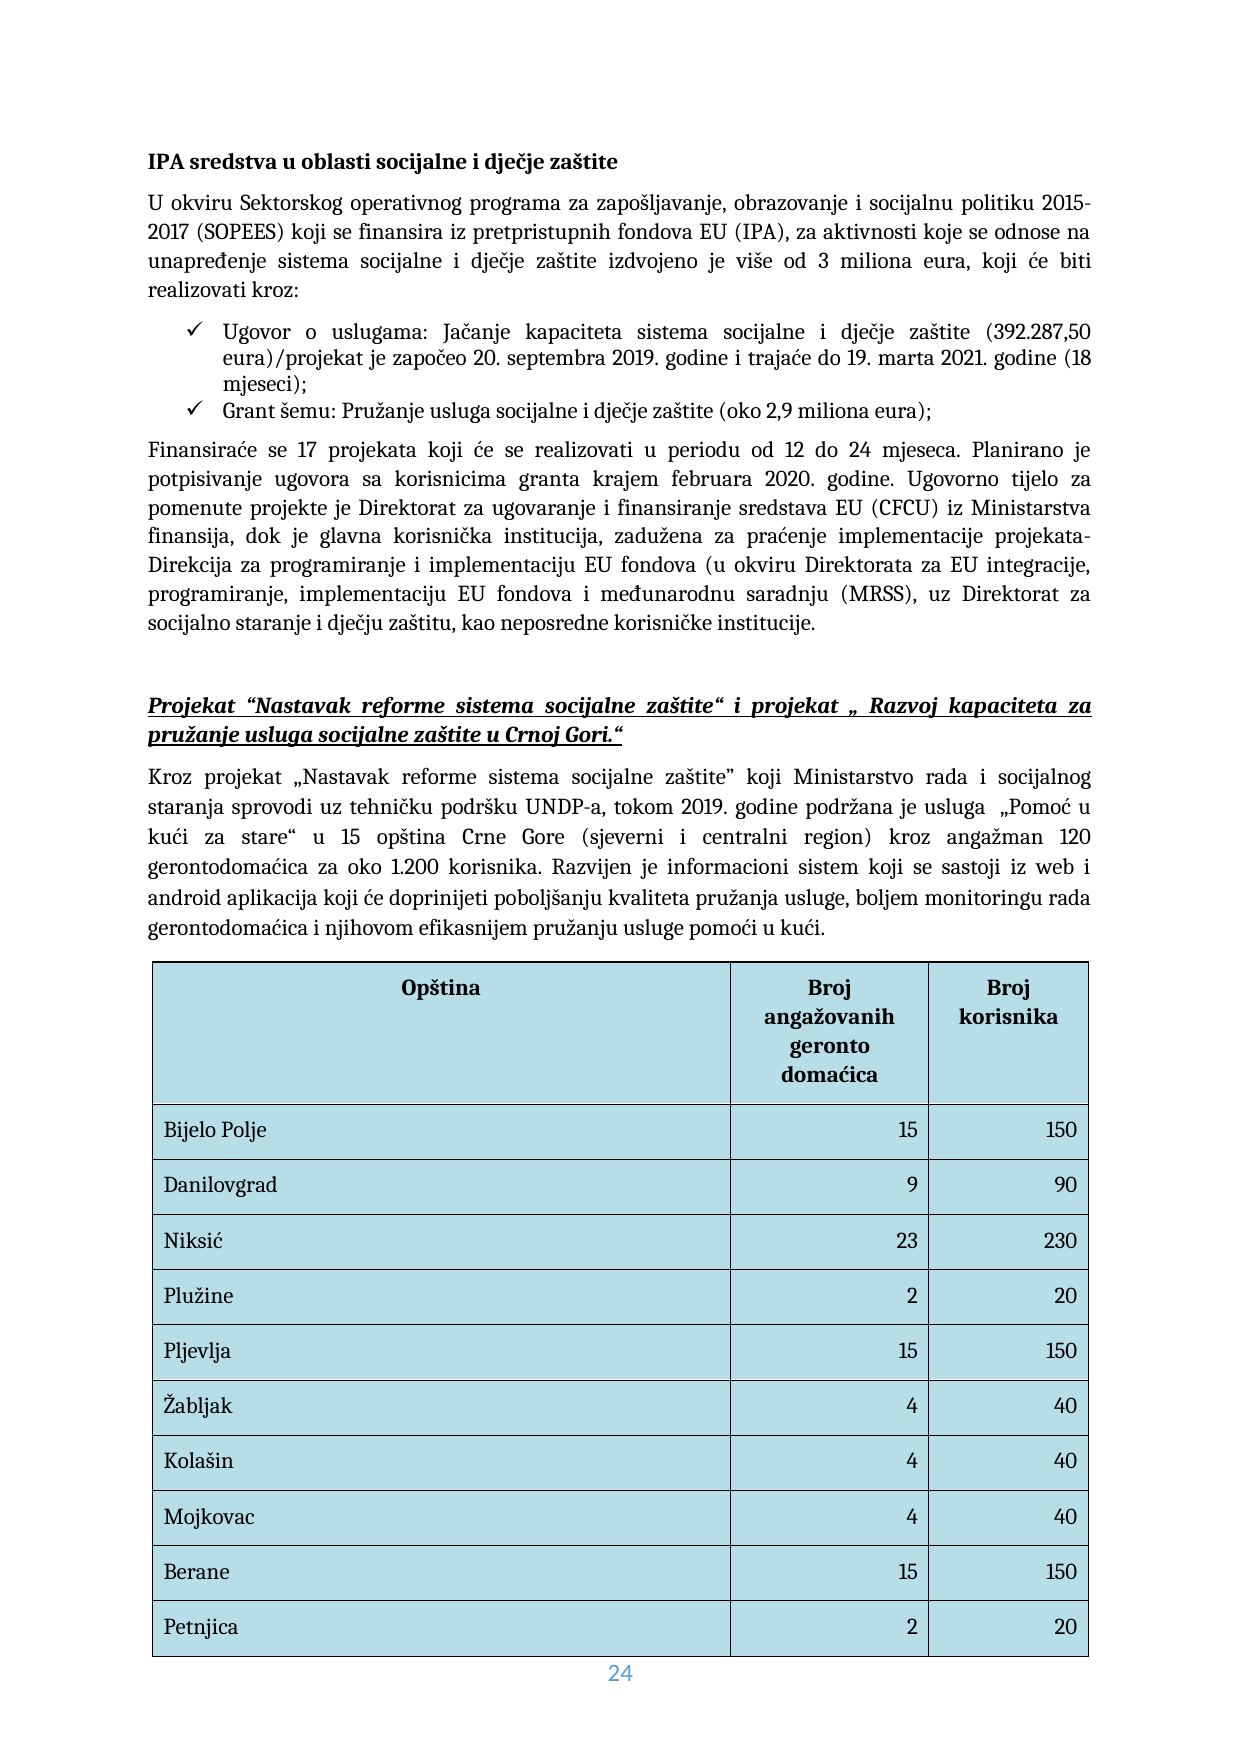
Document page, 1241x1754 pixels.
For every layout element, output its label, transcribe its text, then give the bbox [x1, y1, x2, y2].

table_cell 150 [929, 1105, 1088, 1159]
table_header Broj korisnika [929, 963, 1088, 1103]
list Grant šemu: Pružanje usluga socijalne i dječje zaštite (oko 2,9 miliona eura); [185, 397, 1092, 424]
table_cell Kolašin [153, 1436, 730, 1490]
table_cell 40 [929, 1381, 1088, 1435]
table_cell 4 [731, 1436, 928, 1490]
table_cell 90 [929, 1160, 1088, 1214]
table_cell 40 [929, 1491, 1088, 1545]
table_cell 230 [929, 1215, 1088, 1269]
table_cell 150 [929, 1325, 1088, 1379]
text Projekat “Nastavak reforme sistema socijalne zaštite“ i projekat „ Razvoj kapaciteta za pružanje usluga socijalne zaštite u Crnoj Gori.“ [148, 693, 1092, 716]
table_cell 4 [731, 1381, 928, 1435]
table_cell Niksić [153, 1215, 730, 1269]
list Ugovor o uslugama: Jačanje kapaciteta sistema socijalne i dječje zaštite (392.287,50 eura)/projekat je započeo 20. septembra 2019. godine i trajaće do 19. marta 2021. godine (18 mjeseci); [185, 318, 1092, 397]
text IPA sredstva u oblasti socijalne i dječje zaštite [148, 149, 1092, 175]
table_cell 2 [731, 1601, 928, 1656]
table_cell Petnjica [153, 1601, 730, 1656]
table_cell Plužine [153, 1270, 730, 1324]
table_cell Bijelo Polje [153, 1105, 730, 1159]
text Finansiraće se 17 projekata koji će se realizovati u periodu od 12 do 24 mjeseca. Planirano je potpisivanje ugovora sa korisnicima granta krajem februara 2020. godine. Ugovorno tijelo za pomenute projekte je Direktorat za ugovaranje i finansiranje sredstava EU (CFCU) iz Ministarstva finansija, dok je glavna korisnička institucija, zadužena za praćenje implementacije projekata-Direkcija za programiranje i implementaciju EU fondova (u okviru Direktorata za EU integracije, programiranje, implementaciju EU fondova i međunarodnu saradnju (MRSS), uz Direktorat za socijalno staranje i dječju zaštitu, kao neposredne korisničke institucije. [148, 436, 1092, 636]
table_cell 15 [731, 1546, 928, 1600]
table_cell Žabljak [153, 1381, 730, 1435]
table_cell 40 [929, 1436, 1088, 1490]
table_cell 20 [929, 1601, 1088, 1656]
table_cell Pljevlja [153, 1325, 730, 1379]
table_header Broj angažovanih geronto domaćica [731, 963, 928, 1103]
table_header Opština [153, 963, 730, 1103]
table_cell 15 [731, 1325, 928, 1379]
table_cell 9 [731, 1160, 928, 1214]
table_cell 4 [731, 1491, 928, 1545]
table_cell 20 [929, 1270, 1088, 1324]
table_cell Danilovgrad [153, 1160, 730, 1214]
table_cell 23 [731, 1215, 928, 1269]
table_cell 2 [731, 1270, 928, 1324]
table_cell Berane [153, 1546, 730, 1600]
text Projekat “Nastavak reforme sistema socijalne zaštite“ i projekat „ Razvoj kapaciteta za pružanje usluga socijalne zaštite u Crnoj Gori.“ [148, 717, 1092, 748]
text Kroz projekat „Nastavak reforme sistema socijalne zaštite” koji Ministarstvo rada i socijalnog staranja sprovodi uz tehničku podršku UNDP-a, tokom 2019. godine podržana je usluga „Pomoć u kući za stare“ u 15 opština Crne Gore (sjeverni i centralni region) kroz angažman 120 gerontodomaćica za oko 1.200 korisnika. Razvijen je informacioni sistem koji se sastoji iz web i android aplikacija koji će doprinijeti poboljšanju kvaliteta pružanja usluge, boljem monitoringu rada gerontodomaćica i njihovom efikasnijem pružanju usluge pomoći u kući. [148, 763, 1092, 941]
text U okviru Sektorskog operativnog programa za zapošljavanje, obrazovanje i socijalnu politiku 2015-2017 (SOPEES) koji se finansira iz pretpristupnih fondova EU (IPA), za aktivnosti koje se odnose na unapređenje sistema socijalne i dječje zaštite izdvojeno je više od 3 miliona eura, koji će biti realizovati kroz: [148, 190, 1092, 303]
table_cell Mojkovac [153, 1491, 730, 1545]
table_cell 150 [929, 1546, 1088, 1600]
table_cell 15 [731, 1105, 928, 1159]
